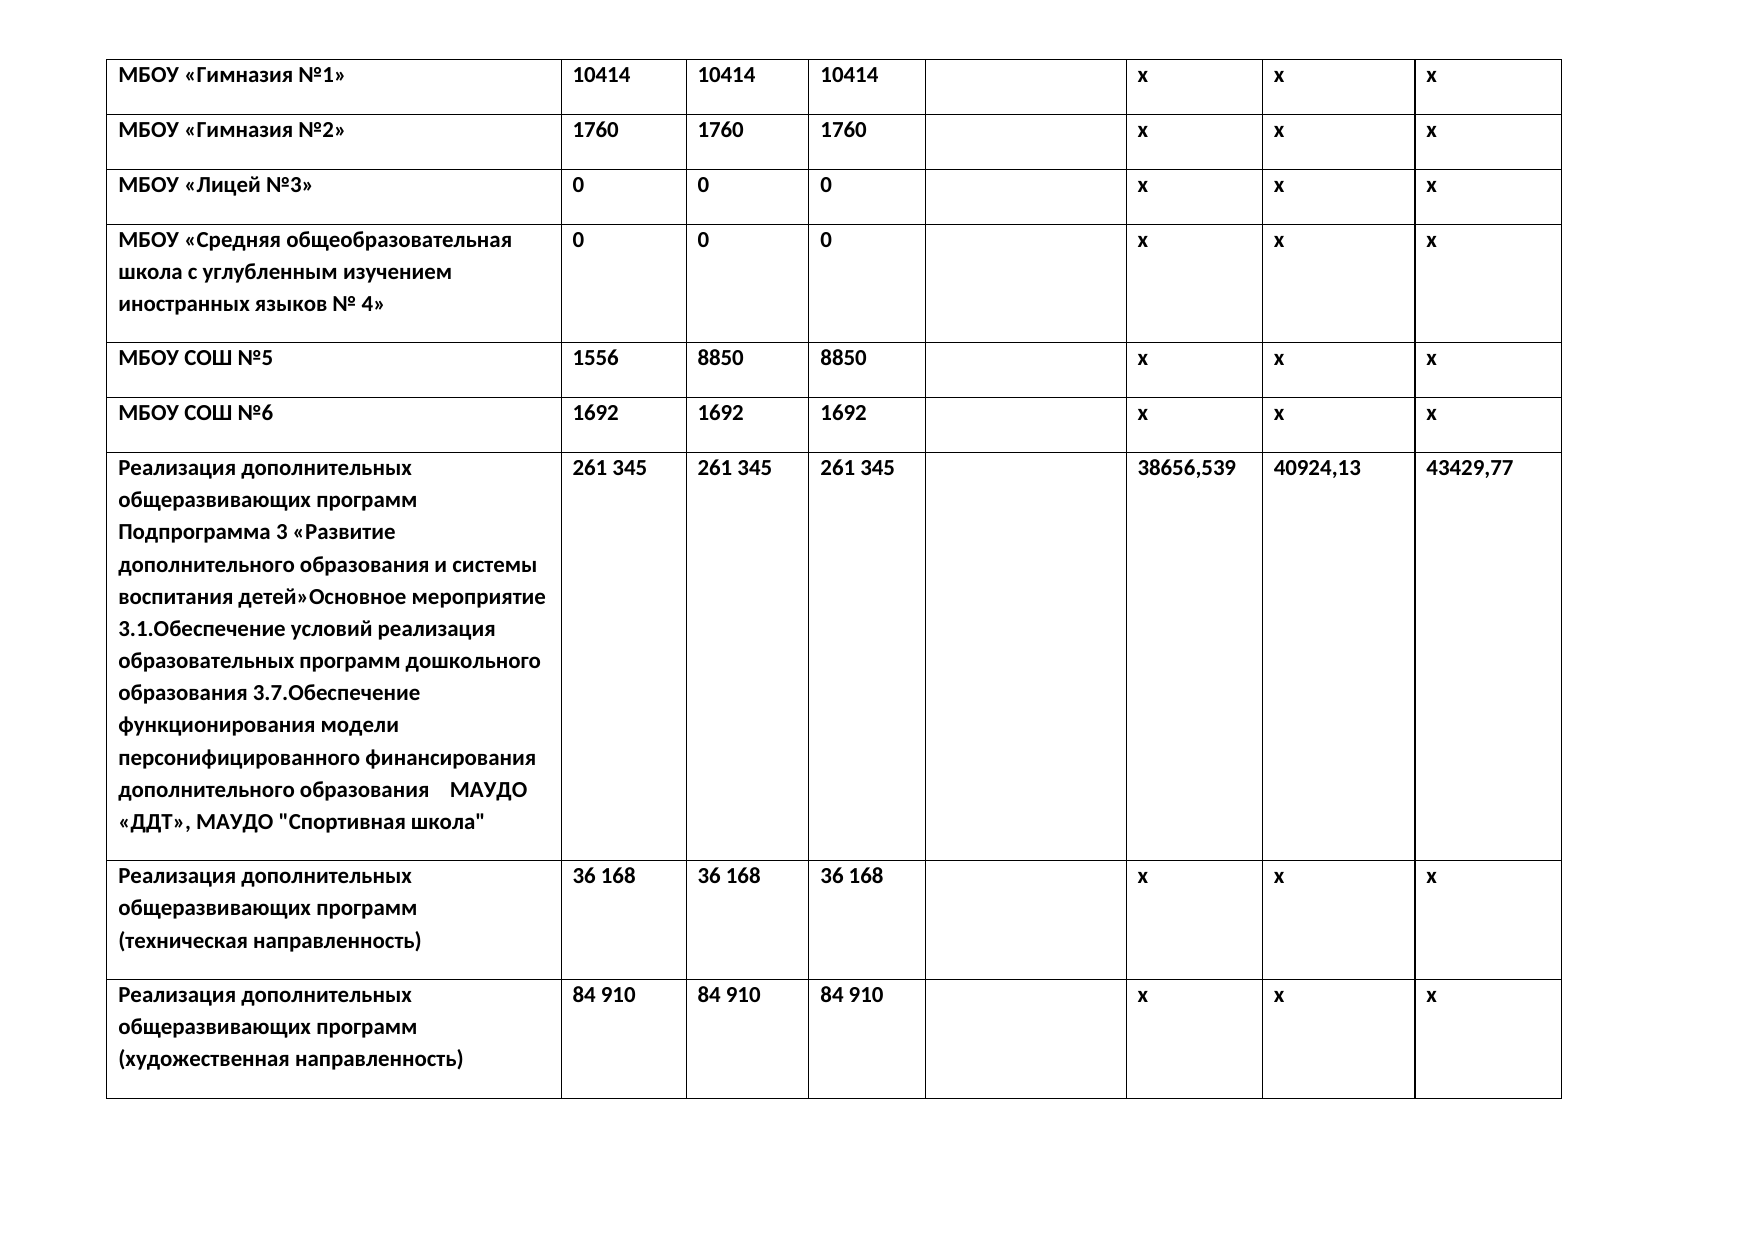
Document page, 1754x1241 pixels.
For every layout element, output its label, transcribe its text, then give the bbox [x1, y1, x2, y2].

table_cell Реализация дополнительных общеразвивающих программ (художественная направленность) [107, 980, 561, 1097]
table_cell 10414 [562, 60, 686, 114]
table_cell x [1127, 980, 1262, 1097]
table_cell 0 [809, 225, 925, 342]
table_cell 40924,13 [1263, 453, 1414, 860]
table_cell 0 [562, 170, 686, 224]
table_cell МБОУ СОШ №5 [107, 343, 561, 397]
table_cell МБОУ «Гимназия №2» [107, 115, 561, 169]
table_cell 1692 [687, 398, 808, 452]
table_cell 261 345 [809, 453, 925, 860]
table_cell 36 168 [687, 861, 808, 979]
table_cell 1760 [562, 115, 686, 169]
table_cell x [1416, 170, 1561, 224]
table_cell x [1263, 60, 1414, 114]
table_cell x [1263, 343, 1414, 397]
table_cell [926, 343, 1126, 397]
table_cell 10414 [687, 60, 808, 114]
table_cell [926, 60, 1126, 114]
table_cell 1692 [809, 398, 925, 452]
table_cell x [1127, 861, 1262, 979]
table_cell x [1127, 398, 1262, 452]
table_cell [926, 398, 1126, 452]
table_cell 0 [562, 225, 686, 342]
table_cell x [1416, 861, 1561, 979]
table_cell 1760 [809, 115, 925, 169]
table_cell x [1263, 170, 1414, 224]
table_cell 84 910 [809, 980, 925, 1097]
table_cell 36 168 [562, 861, 686, 979]
table_cell x [1416, 980, 1561, 1097]
table_cell x [1127, 225, 1262, 342]
table_cell 38656,539 [1127, 453, 1262, 860]
table_cell 1556 [562, 343, 686, 397]
table_cell [926, 453, 1126, 860]
table_cell [926, 170, 1126, 224]
table_cell МБОУ «Лицей №3» [107, 170, 561, 224]
table_cell 84 910 [687, 980, 808, 1097]
table_cell 0 [809, 170, 925, 224]
table_cell x [1127, 343, 1262, 397]
table_cell x [1127, 60, 1262, 114]
table_cell МБОУ «Гимназия №1» [107, 60, 561, 114]
table_cell Реализация дополнительных общеразвивающих программ Подпрограмма 3 «Развитие дополнительного образования и системы воспитания детей»Основное мероприятие 3.1.Обеспечение условий реализация образовательных программ дошкольного образования 3.7.Обеспечение функционирования модели персонифицированного финансирования дополнительного образования МАУДО «ДДТ», МАУДО "Спортивная школа" [107, 453, 561, 860]
table_cell x [1263, 115, 1414, 169]
table_cell Реализация дополнительных общеразвивающих программ (техническая направленность) [107, 861, 561, 979]
table_cell x [1263, 398, 1414, 452]
table_cell 1760 [687, 115, 808, 169]
table_cell x [1416, 225, 1561, 342]
table_cell 8850 [687, 343, 808, 397]
table_cell 8850 [809, 343, 925, 397]
table_cell 0 [687, 225, 808, 342]
table_cell МБОУ «Средняя общеобразовательная школа с углубленным изучением иностранных языков № 4» [107, 225, 561, 342]
table_cell x [1416, 398, 1561, 452]
table_cell x [1263, 225, 1414, 342]
table_cell x [1416, 60, 1561, 114]
table_cell [926, 115, 1126, 169]
table_cell [926, 225, 1126, 342]
table_cell 261 345 [562, 453, 686, 860]
table_cell x [1127, 115, 1262, 169]
table_cell [926, 980, 1126, 1097]
table_cell 1692 [562, 398, 686, 452]
table_cell 0 [687, 170, 808, 224]
table_cell 261 345 [687, 453, 808, 860]
table_cell x [1127, 170, 1262, 224]
table_cell [926, 861, 1126, 979]
table_cell МБОУ СОШ №6 [107, 398, 561, 452]
table_cell x [1263, 861, 1414, 979]
table_cell x [1416, 343, 1561, 397]
table_cell 84 910 [562, 980, 686, 1097]
table_cell 43429,77 [1416, 453, 1561, 860]
table_cell 36 168 [809, 861, 925, 979]
table_cell x [1263, 980, 1414, 1097]
table_cell 10414 [809, 60, 925, 114]
table_cell x [1416, 115, 1561, 169]
